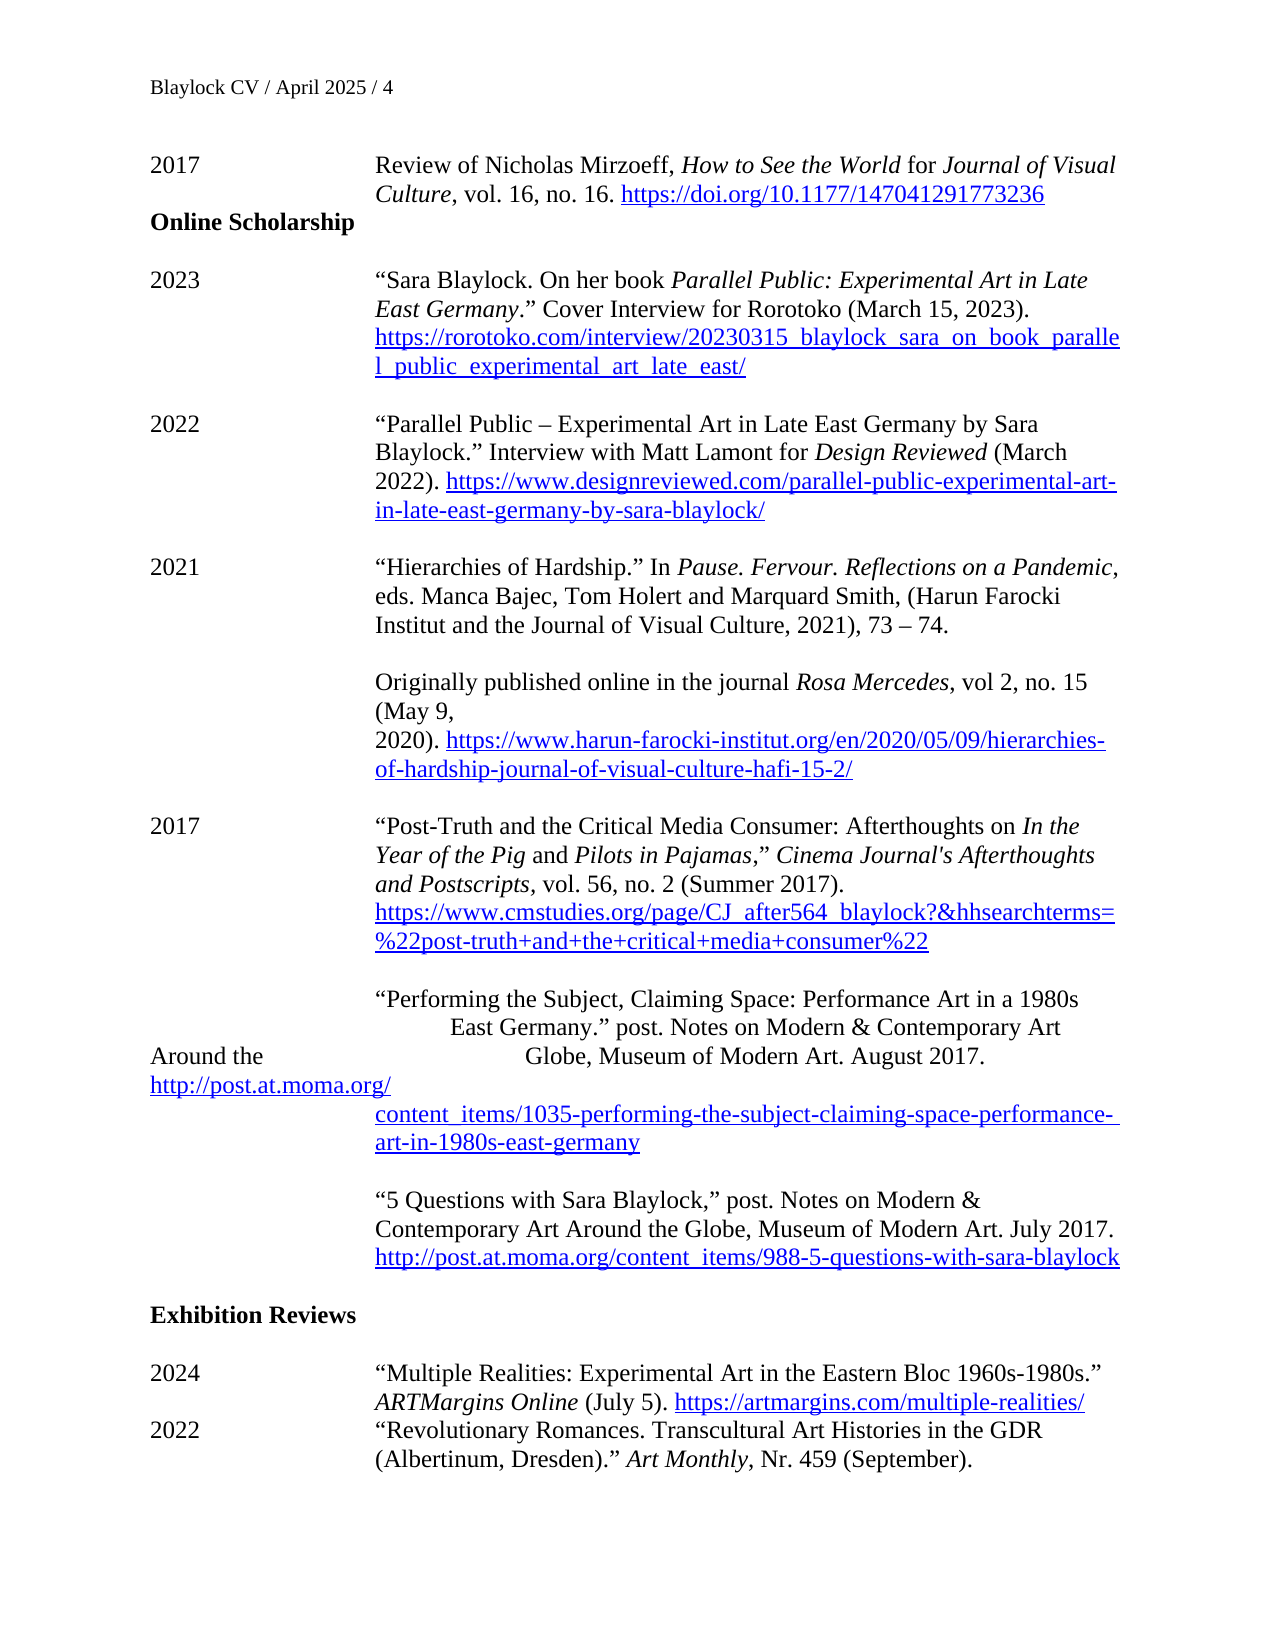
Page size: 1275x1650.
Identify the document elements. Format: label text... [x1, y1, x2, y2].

text art-in-1980s-east-germany [150, 1127, 1125, 1156]
text “5 Questions with Sara Blaylock,” post. Notes on Modern & [150, 1185, 1125, 1214]
text 2023 “Sara Blaylock. On her book Parallel Public: Experimental Art in Late East Germany.” Cover Interview for Rorotoko (March 15, 2023). https://rorotoko.com/interview/20230315_blaylock_sara_on_book_parallel_public_experimental_art_late_east/ [150, 265, 1125, 380]
text Contemporary Art Around the Globe, Museum of Modern Art. July 2017. [150, 1214, 1125, 1242]
text eds. Manca Bajec, Tom Holert and Marquard Smith, (Harun Farocki Institut and the Journal of Visual Culture, 2021), 73 – 74. [300, 581, 1125, 639]
text 2017 Review of Nicholas Mirzoeff, How to See the World for Journal of Visual Culture, vol. 16, no. 16. https://doi.org/10.1177/147041291773236 [150, 150, 1125, 207]
text http://post.at.moma.org/content_items/988-5-questions-with-sara-blaylock [150, 1242, 1125, 1271]
text Originally published online in the journal Rosa Mercedes, vol 2, no. 15 (May 9, 2020). https://www.harun-farocki-institut.org/en/2020/05/09/hierarchies-of-hardship-journal-of-visual-culture-hafi-15-2/ [375, 667, 1125, 782]
text 2022 “Parallel Public – Experimental Art in Late East Germany by Sara Blaylock.” Interview with Matt Lamont for Design Reviewed (March 2022). https://www.designreviewed.com/parallel-public-experimental-art-in-late-east-germany-by-sara-blaylock/ [150, 409, 1125, 524]
text content_items/1035-performing-the-subject-claiming-space-performance- [150, 1099, 1125, 1127]
text 2024 “Multiple Realities: Experimental Art in the Eastern Bloc 1960s-1980s.” ARTMargins Online (July 5). https://artmargins.com/multiple-realities/ [150, 1358, 1125, 1415]
text 2021 “Hierarchies of Hardship.” In Pause. Fervour. Reflections on a Pandemic, [150, 552, 1125, 581]
text 2022 “Revolutionary Romances. Transcultural Art Histories in the GDR (Albertinum, Dresden).” Art Monthly, Nr. 459 (September). [150, 1415, 1125, 1473]
text Online Scholarship [150, 207, 1125, 236]
text “Performing the Subject, Claiming Space: Performance Art in a 1980s East Germany.” post. Notes on Modern & Contemporary Art Around the Globe, Museum of Modern Art. August 2017. http://post.at.moma.org/ [150, 984, 1125, 1099]
text 2017 “Post-Truth and the Critical Media Consumer: Afterthoughts on In the Year of the Pig and Pilots in Pajamas,” Cinema Journal's Afterthoughts and Postscripts, vol. 56, no. 2 (Summer 2017). https://www.cmstudies.org/page/CJ_after564_blaylock?&hhsearchterms=%22post-truth+and+the+critical+media+consumer%22 [150, 811, 1125, 955]
text Exhibition Reviews [150, 1300, 1125, 1329]
